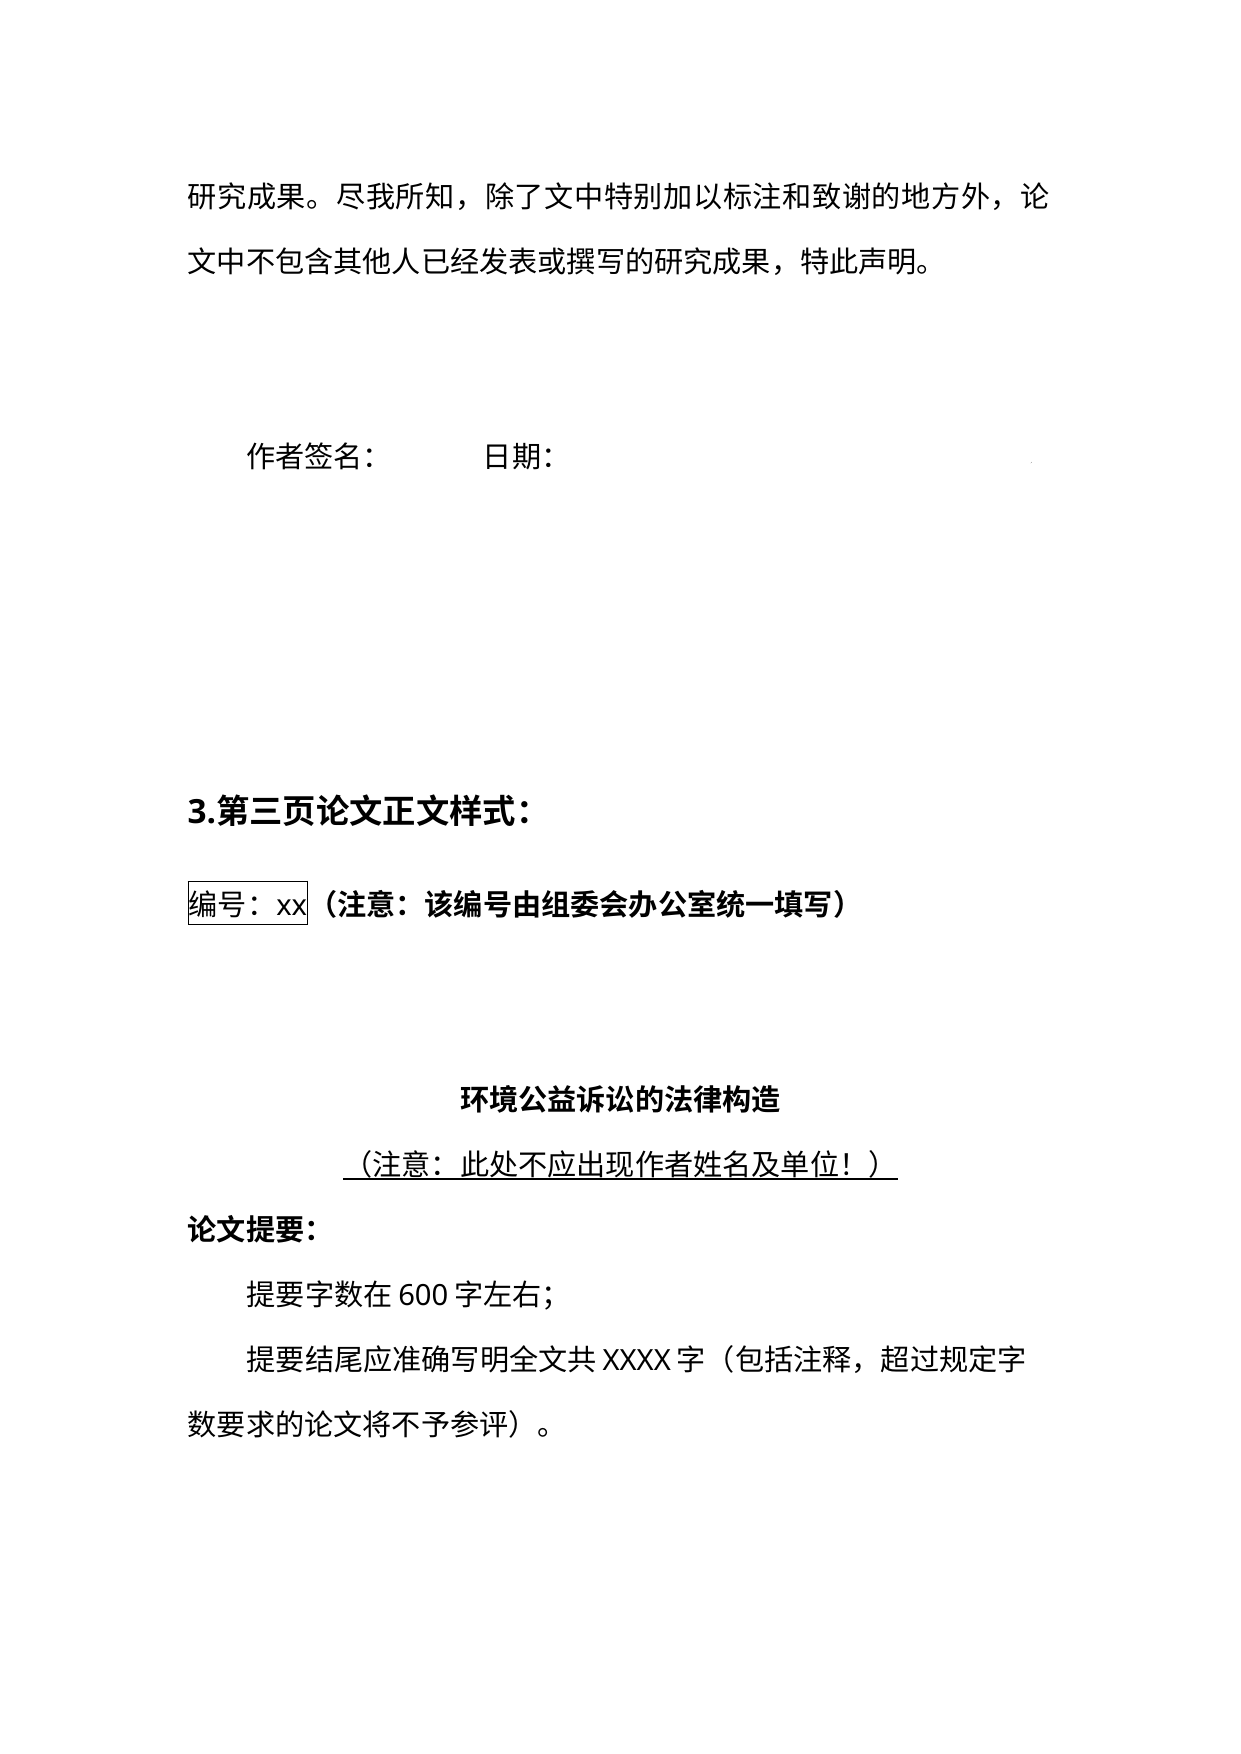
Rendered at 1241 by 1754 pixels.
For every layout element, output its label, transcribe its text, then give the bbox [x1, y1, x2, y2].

text 编号：xx（注意：该编号由组委会办公室统一填写） [187, 870, 1053, 935]
text 提要结尾应准确写明全文共XXXX字（包括注释，超过规定字数要求的论文将不予参评）。 [187, 1325, 1053, 1455]
text 3.第三页论文正文样式： [187, 776, 1053, 841]
text 提要字数在600字左右； [187, 1260, 1053, 1325]
text 作者签名： 日期： [187, 422, 1053, 487]
text （注意：此处不应出现作者姓名及单位！） [187, 1130, 1053, 1195]
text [187, 162, 1053, 292]
text 环境公益诉讼的法律构造 [187, 1065, 1053, 1130]
text 论文提要： [187, 1195, 1053, 1260]
